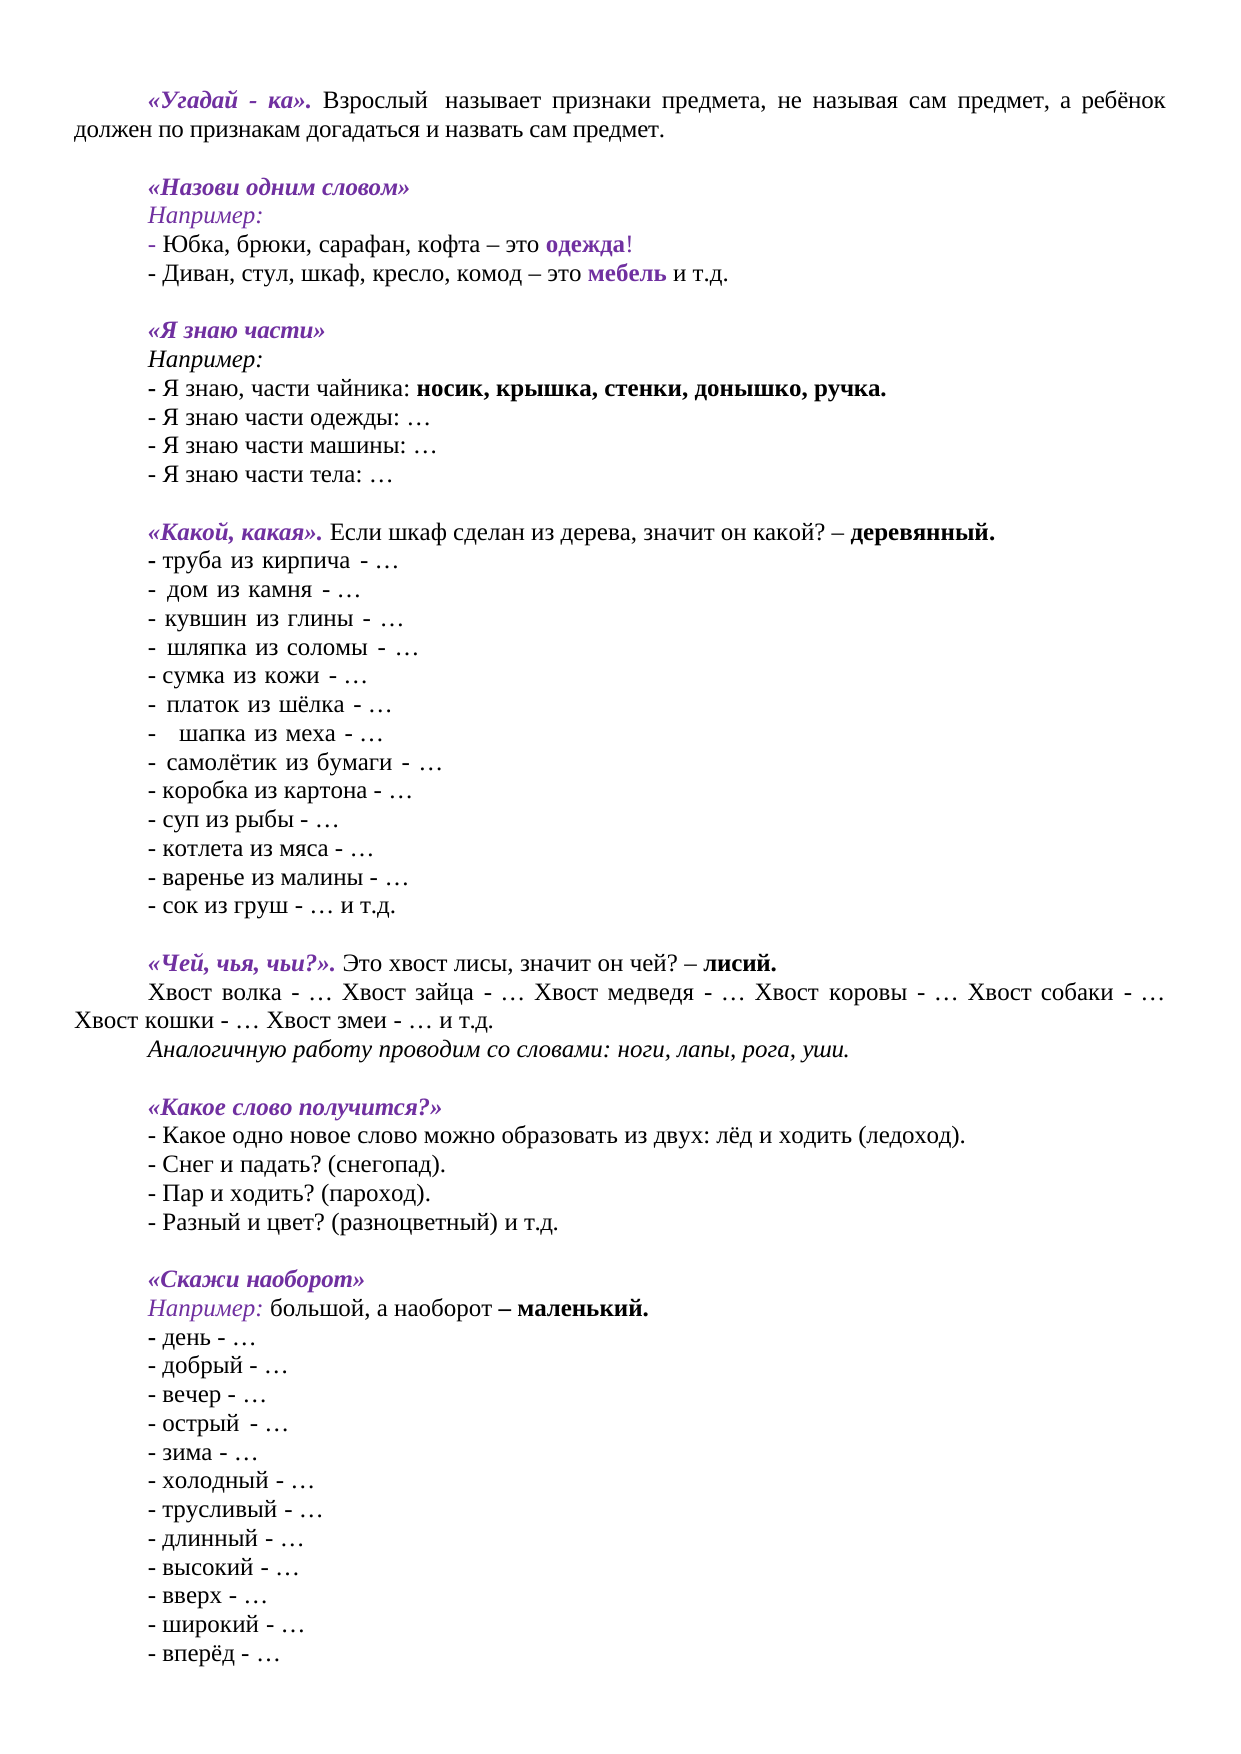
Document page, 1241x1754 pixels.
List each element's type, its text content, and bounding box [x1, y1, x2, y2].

text - вверх - … [74, 1580, 1166, 1609]
text - суп из рыбы - … [74, 804, 1166, 833]
text Например: большой, а наоборот – маленький. [74, 1293, 1166, 1322]
text - Снег и падать? (снегопад). [74, 1149, 1166, 1178]
text - сумка из кожи - … [74, 660, 1166, 689]
subtitle «Я знаю части» [74, 315, 1166, 344]
text «Какой, какая». Если шкаф сделан из дерева, значит он какой? – деревянный. [74, 517, 1166, 545]
text - Юбка, брюки, сарафан, кофта – это одежда! [74, 229, 1166, 258]
text - Диван, стул, шкаф, кресло, комод – это мебель и т.д. [74, 258, 1166, 287]
text - труба из кирпича - … [74, 545, 1166, 574]
text - день - … [74, 1322, 1166, 1350]
text - острый - … [74, 1408, 1166, 1437]
subtitle «Скажи наоборот» [74, 1264, 1166, 1293]
text - варенье из малины - … [74, 862, 1166, 890]
text - Разный и цвет? (разноцветный) и т.д. [74, 1207, 1166, 1235]
text - длинный - … [74, 1523, 1166, 1552]
text Например: [74, 344, 1166, 373]
text - шапка из меха - … [74, 718, 1166, 747]
text - кувшин из глины - … [74, 603, 1166, 632]
text - сок из груш - … и т.д. [74, 890, 1166, 919]
subtitle «Назови одним словом» [74, 172, 1166, 200]
text - широкий - … [74, 1609, 1166, 1638]
text «Чей, чья, чьи?». Это хвост лисы, значит он чей? – лисий. [74, 948, 1166, 977]
list - Я знаю части тела: … [148, 459, 1166, 488]
text - зима - … [74, 1437, 1166, 1465]
text - самолётик из бумаги - … [74, 747, 1166, 775]
text Например: [74, 200, 1166, 229]
text - дом из камня - … [74, 574, 1166, 603]
text - платок из шёлка - … [74, 689, 1166, 718]
text - Я знаю, части чайника: носик, крышка, стенки, донышко, ручка. [74, 373, 1166, 402]
text - шляпка из соломы - … [74, 632, 1166, 660]
list - Я знаю части машины: … [148, 430, 1166, 459]
list - Я знаю части одежды: … [148, 402, 1166, 430]
text - коробка из картона - … [74, 775, 1166, 804]
text - котлета из мяса - … [74, 833, 1166, 862]
text - Какое одно новое слово можно образовать из двух: лёд и ходить (ледоход). [74, 1120, 1166, 1149]
text - трусливый - … [74, 1494, 1166, 1523]
text - холодный - … [74, 1465, 1166, 1494]
text - вперёд - … [74, 1638, 1166, 1667]
text - Пар и ходить? (пароход). [74, 1178, 1166, 1207]
text Аналогичную работу проводим со словами: ноги, лапы, рога, уши. [74, 1034, 1166, 1063]
subtitle «Какое слово получится?» [74, 1092, 1166, 1120]
text «Угадай - ка». Взрослый называет признаки предмета, не называя сам предмет, а ребёнок должен по признакам догадаться и назвать сам предмет. [74, 85, 1166, 143]
text - добрый - … [74, 1350, 1166, 1379]
text - высокий - … [74, 1552, 1166, 1580]
text - вечер - … [74, 1379, 1166, 1408]
text Хвост волка - … Хвост зайца - … Хвост медведя - … Хвост коровы - … Хвост собаки - … Хвост кошки - … Хвост змеи - … и т.д. [74, 977, 1166, 1034]
